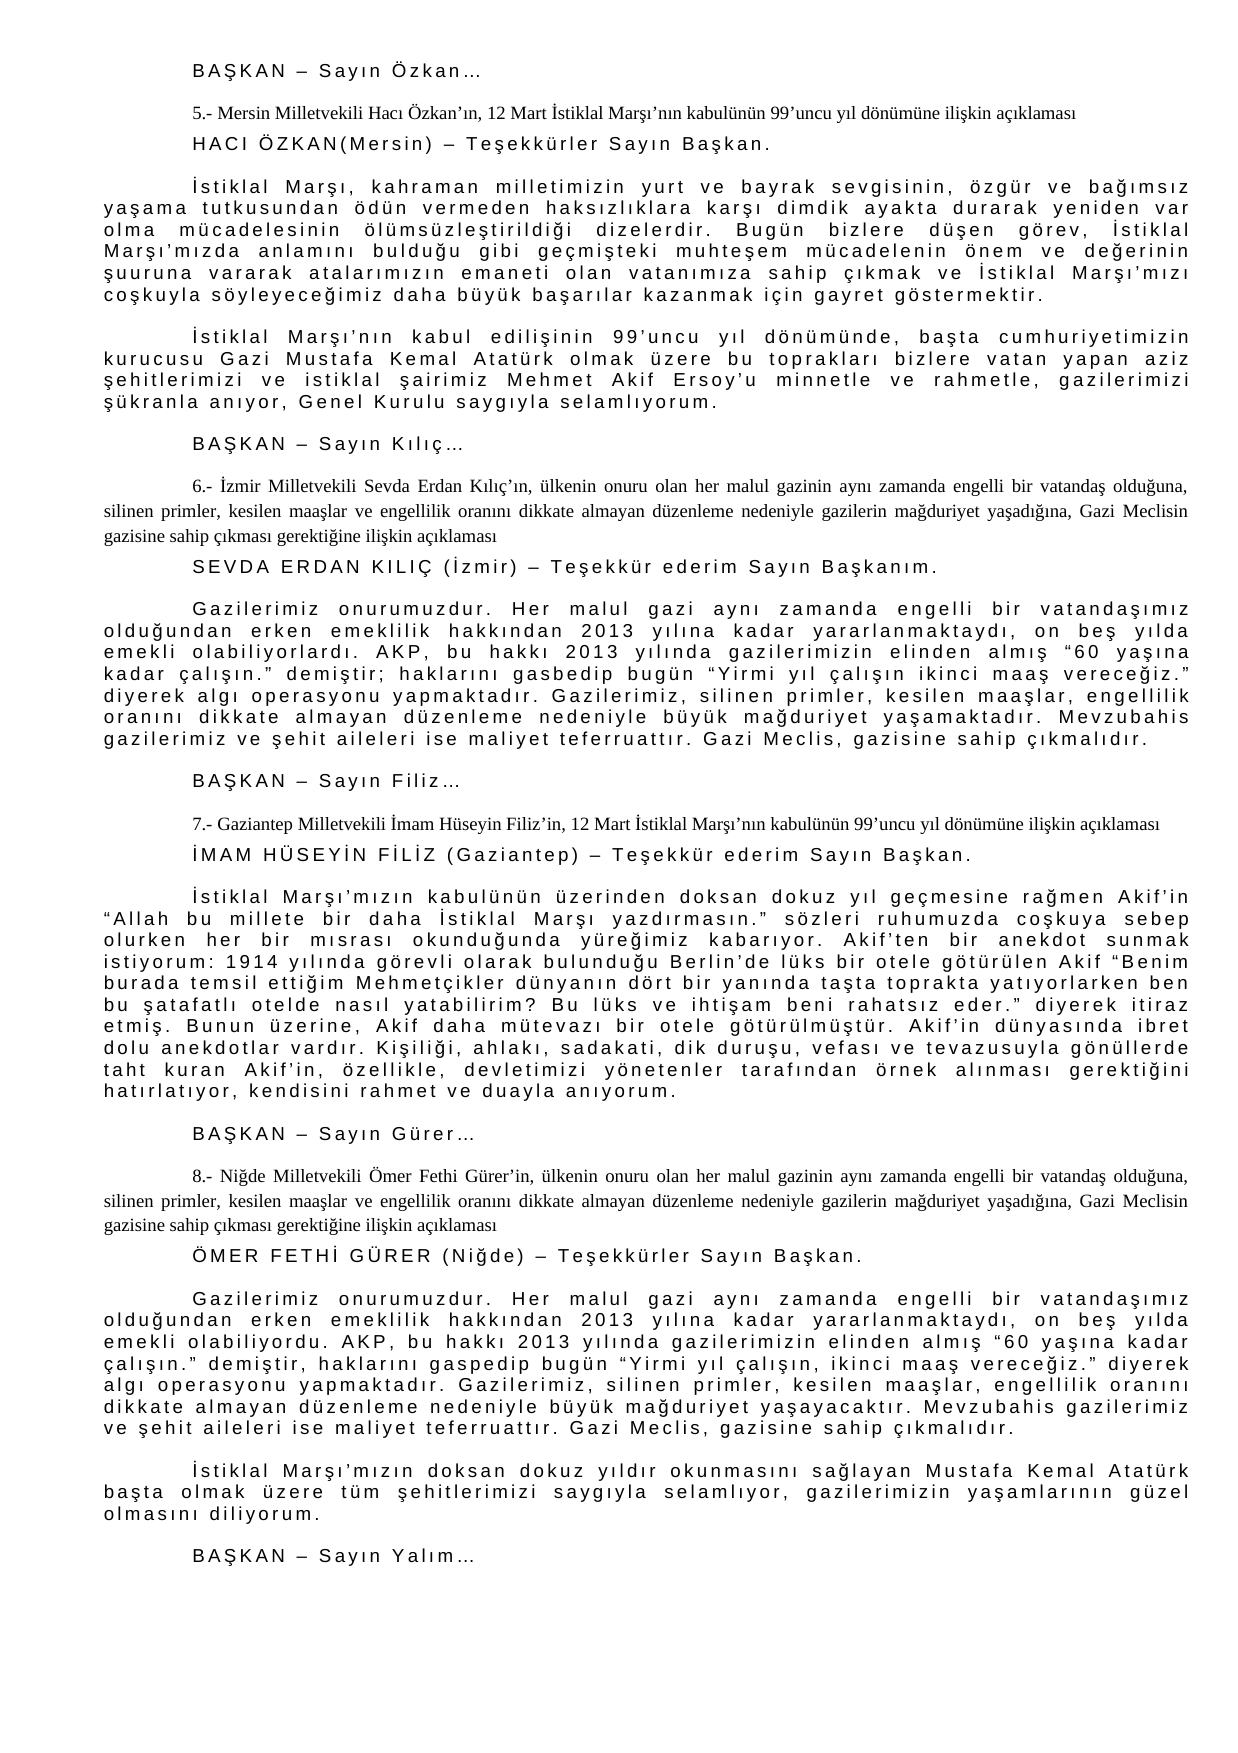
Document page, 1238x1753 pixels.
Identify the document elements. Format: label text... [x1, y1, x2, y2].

text 6.- İzmir Milletvekili Sevda Erdan Kılıç’ın, ülkenin onuru olan her malul gazinin aynı zamanda engelli bir vatandaş olduğuna, silinen primler, kesilen maaşlar ve engellilik oranını dikkate almayan düzenleme nedeniyle gazilerin mağduriyet yaşadığına, Gazi Meclisin gazisine sahip çıkması gerektiğine ilişkin açıklaması [103, 475, 1190, 546]
text BAŞKAN – Sayın Gürer… [103, 1122, 1190, 1144]
text BAŞKAN – Sayın Filiz… [103, 770, 1190, 792]
text SEVDA ERDAN KILIÇ (İzmir) – Teşekkür ederim Sayın Başkanım. [103, 556, 1190, 577]
text Gazilerimiz onurumuzdur. Her malul gazi aynı zamanda engelli bir vatandaşımız olduğundan erken emeklilik hakkından 2013 yılına kadar yararlanmaktaydı, on beş yılda emekli olabiliyorlardı. AKP, bu hakkı 2013 yılında gazilerimizin elinden almış “60 yaşına kadar çalışın.” demiştir; haklarını gasbedip bugün “Yirmi yıl çalışın ikinci maaş vereceğiz.” diyerek algı operasyonu yapmaktadır. Gazilerimiz, silinen primler, kesilen maaşlar, engellilik oranını dikkate almayan düzenleme nedeniyle büyük mağduriyet yaşamaktadır. Mevzubahis gazilerimiz ve şehit aileleri ise maliyet teferruattır. Gazi Meclis, gazisine sahip çıkmalıdır. [103, 598, 1190, 749]
text BAŞKAN – Sayın Özkan… [103, 60, 1190, 81]
text BAŞKAN – Sayın Kılıç… [103, 433, 1190, 454]
text BAŞKAN – Sayın Yalım… [103, 1545, 1190, 1567]
text 8.- Niğde Milletvekili Ömer Fethi Gürer’in, ülkenin onuru olan her malul gazinin aynı zamanda engelli bir vatandaş olduğuna, silinen primler, kesilen maaşlar ve engellilik oranını dikkate almayan düzenleme nedeniyle gazilerin mağduriyet yaşadığına, Gazi Meclisin gazisine sahip çıkması gerektiğine ilişkin açıklaması [103, 1165, 1190, 1236]
text 5.- Mersin Milletvekili Hacı Özkan’ın, 12 Mart İstiklal Marşı’nın kabulünün 99’uncu yıl dönümüne ilişkin açıklaması [103, 102, 1190, 124]
text İstiklal Marşı’mızın doksan dokuz yıldır okunmasını sağlayan Mustafa Kemal Atatürk başta olmak üzere tüm şehitlerimizi saygıyla selamlıyor, gazilerimizin yaşamlarının güzel olmasını diliyorum. [103, 1459, 1190, 1524]
text İMAM HÜSEYİN FİLİZ (Gaziantep) – Teşekkür ederim Sayın Başkan. [103, 843, 1190, 865]
text Gazilerimiz onurumuzdur. Her malul gazi aynı zamanda engelli bir vatandaşımız olduğundan erken emeklilik hakkından 2013 yılına kadar yararlanmaktaydı, on beş yılda emekli olabiliyordu. AKP, bu hakkı 2013 yılında gazilerimizin elinden almış “60 yaşına kadar çalışın.” demiştir, haklarını gaspedip bugün “Yirmi yıl çalışın, ikinci maaş vereceğiz.” diyerek algı operasyonu yapmaktadır. Gazilerimiz, silinen primler, kesilen maaşlar, engellilik oranını dikkate almayan düzenleme nedeniyle büyük mağduriyet yaşayacaktır. Mevzubahis gazilerimiz ve şehit aileleri ise maliyet teferruattır. Gazi Meclis, gazisine sahip çıkmalıdır. [103, 1288, 1190, 1439]
text İstiklal Marşı’mızın kabulünün üzerinden doksan dokuz yıl geçmesine rağmen Akif’in “Allah bu millete bir daha İstiklal Marşı yazdırmasın.” sözleri ruhumuzda coşkuya sebep olurken her bir mısrası okunduğunda yüreğimiz kabarıyor. Akif’ten bir anekdot sunmak istiyorum: 1914 yılında görevli olarak bulunduğu Berlin’de lüks bir otele götürülen Akif “Benim burada temsil ettiğim Mehmetçikler dünyanın dört bir yanında taşta toprakta yatıyorlarken ben bu şatafatlı otelde nasıl yatabilirim? Bu lüks ve ihtişam beni rahatsız eder.” diyerek itiraz etmiş. Bunun üzerine, Akif daha mütevazı bir otele götürülmüştür. Akif’in dünyasında ibret dolu anekdotlar vardır. Kişiliği, ahlakı, sadakati, dik duruşu, vefası ve tevazusuyla gönüllerde taht kuran Akif’in, özellikle, devletimizi yönetenler tarafından örnek alınması gerektiğini hatırlatıyor, kendisini rahmet ve duayla anıyorum. [103, 886, 1190, 1101]
text İstiklal Marşı’nın kabul edilişinin 99’uncu yıl dönümünde, başta cumhuriyetimizin kurucusu Gazi Mustafa Kemal Atatürk olmak üzere bu toprakları bizlere vatan yapan aziz şehitlerimizi ve istiklal şairimiz Mehmet Akif Ersoy’u minnetle ve rahmetle, gazilerimizi şükranla anıyor, Genel Kurulu saygıyla selamlıyorum. [103, 326, 1190, 412]
text İstiklal Marşı, kahraman milletimizin yurt ve bayrak sevgisinin, özgür ve bağımsız yaşama tutkusundan ödün vermeden haksızlıklara karşı dimdik ayakta durarak yeniden var olma mücadelesinin ölümsüzleştirildiği dizelerdir. Bugün bizlere düşen görev, İstiklal Marşı’mızda anlamını bulduğu gibi geçmişteki muhteşem mücadelenin önem ve değerinin şuuruna vararak atalarımızın emaneti olan vatanımıza sahip çıkmak ve İstiklal Marşı’mızı coşkuyla söyleyeceğimiz daha büyük başarılar kazanmak için gayret göstermektir. [103, 176, 1190, 305]
text ÖMER FETHİ GÜRER (Niğde) – Teşekkürler Sayın Başkan. [103, 1245, 1190, 1267]
text 7.- Gaziantep Milletvekili İmam Hüseyin Filiz’in, 12 Mart İstiklal Marşı’nın kabulünün 99’uncu yıl dönümüne ilişkin açıklaması [103, 812, 1190, 834]
text HACI ÖZKAN(Mersin) – Teşekkürler Sayın Başkan. [103, 133, 1190, 155]
